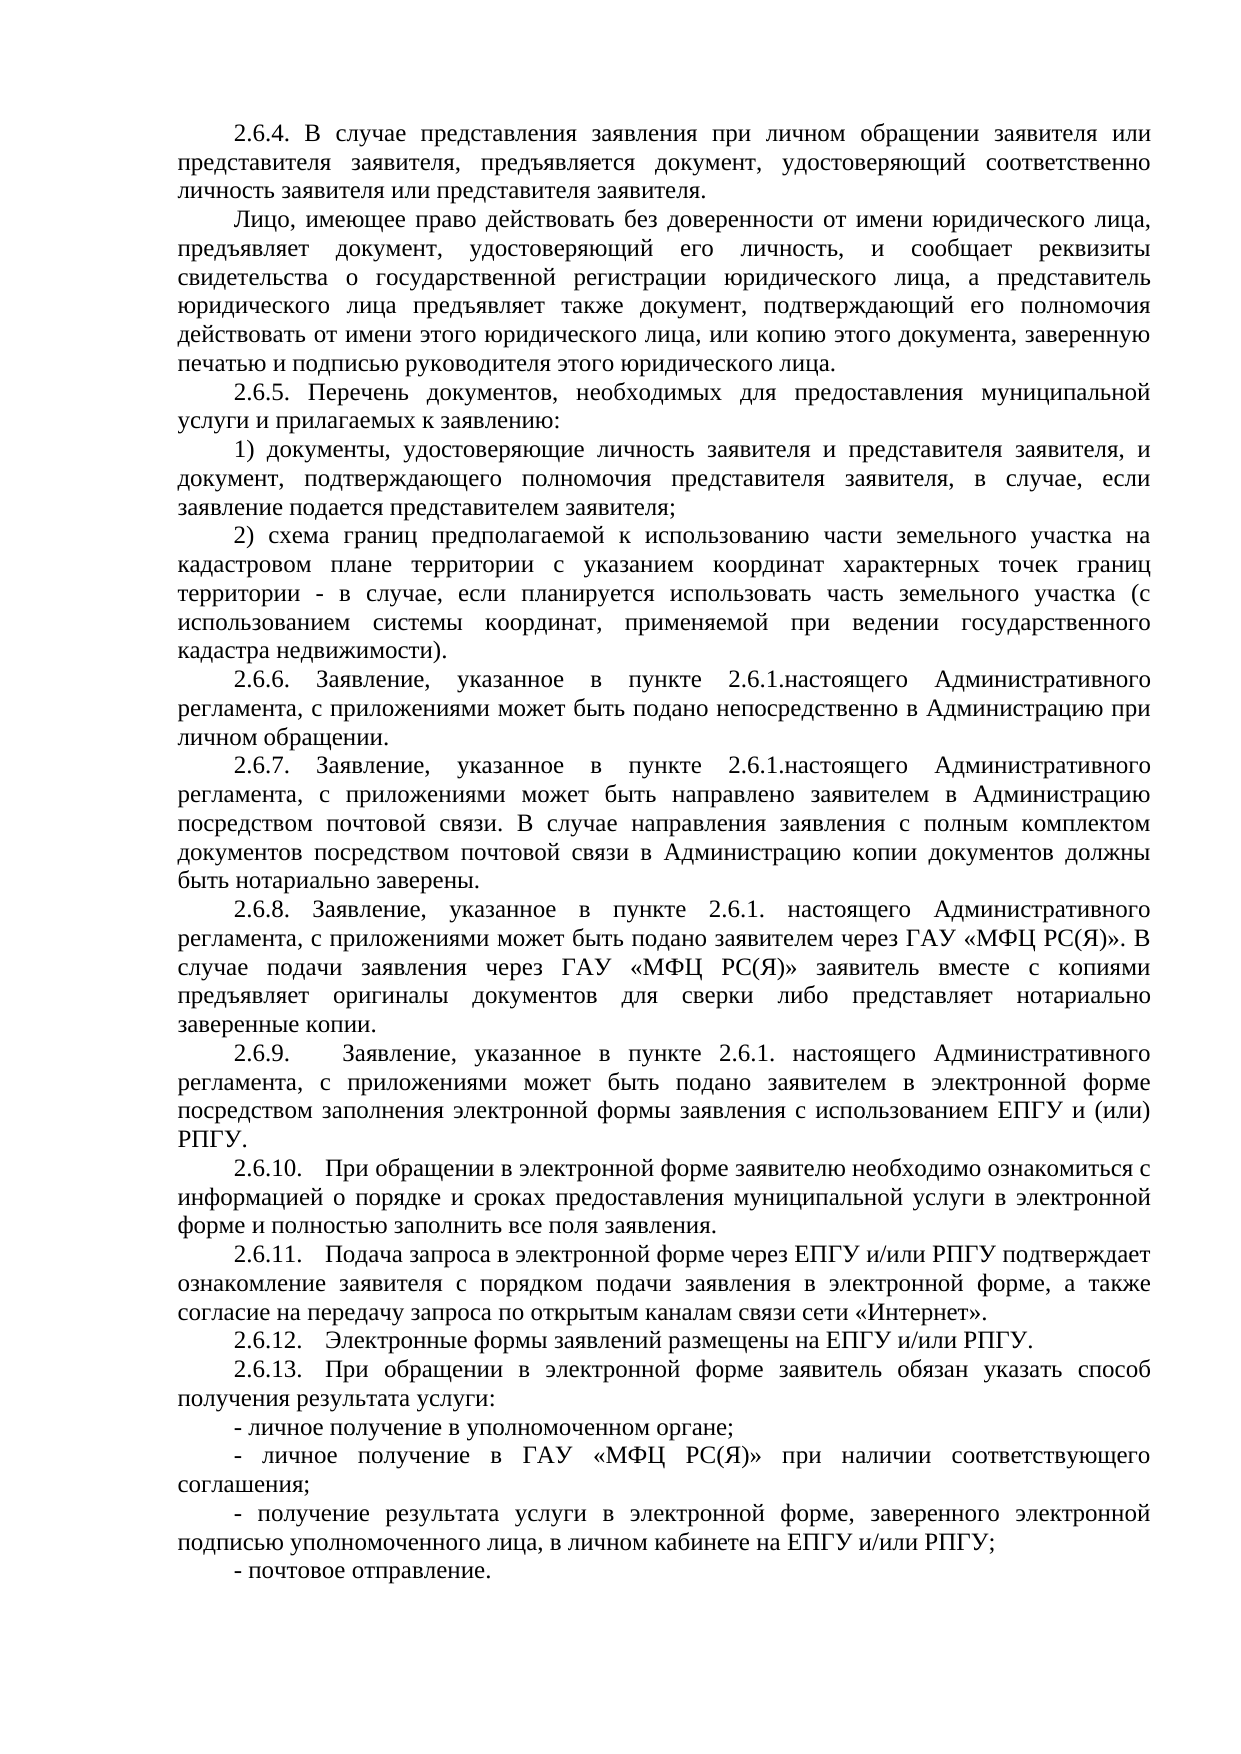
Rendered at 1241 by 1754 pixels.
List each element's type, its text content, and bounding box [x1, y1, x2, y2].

text 2.6.12. Электронные формы заявлений размещены на ЕПГУ и/или РПГУ. [177, 1326, 1152, 1354]
text 2.6.13. При обращении в электронной форме заявитель обязан указать способ получения результата услуги: [177, 1354, 1152, 1412]
text - личное получение в уполномоченном органе; [177, 1412, 1152, 1441]
text - почтовое отправление. [177, 1556, 1152, 1584]
text 2.6.5. Перечень документов, необходимых для предоставления муниципальной услуги и прилагаемых к заявлению: [177, 377, 1152, 434]
text 2.6.4. В случае представления заявления при личном обращении заявителя или представителя заявителя, предъявляется документ, удостоверяющий соответственно личность заявителя или представителя заявителя. [177, 118, 1152, 204]
text 2.6.8. Заявление, указанное в пункте 2.6.1. настоящего Административного регламента, с приложениями может быть подано заявителем через ГАУ «МФЦ РС(Я)». В случае подачи заявления через ГАУ «МФЦ РС(Я)» заявитель вместе с копиями предъявляет оригиналы документов для сверки либо представляет нотариально заверенные копии. [177, 894, 1152, 1038]
text 2.6.7. Заявление, указанное в пункте 2.6.1.настоящего Административного регламента, с приложениями может быть направлено заявителем в Администрацию посредством почтовой связи. В случае направления заявления с полным комплектом документов посредством почтовой связи в Администрацию копии документов должны быть нотариально заверены. [177, 751, 1152, 894]
text - получение результата услуги в электронной форме, заверенного электронной подписью уполномоченного лица, в личном кабинете на ЕПГУ и/или РПГУ; [177, 1498, 1152, 1556]
text - личное получение в ГАУ «МФЦ РС(Я)» при наличии соответствующего соглашения; [177, 1441, 1152, 1498]
text 2) схема границ предполагаемой к использованию части земельного участка на кадастровом плане территории с указанием координат характерных точек границ территории - в случае, если планируется использовать часть земельного участка (с использованием системы координат, применяемой при ведении государственного кадастра недвижимости). [177, 521, 1152, 664]
text 2.6.9. Заявление, указанное в пункте 2.6.1. настоящего Административного регламента, с приложениями может быть подано заявителем в электронной форме посредством заполнения электронной формы заявления с использованием ЕПГУ и (или) РПГУ. [177, 1038, 1152, 1153]
text 2.6.6. Заявление, указанное в пункте 2.6.1.настоящего Административного регламента, с приложениями может быть подано непосредственно в Администрацию при личном обращении. [177, 664, 1152, 751]
text 1) документы, удостоверяющие личность заявителя и представителя заявителя, и документ, подтверждающего полномочия представителя заявителя, в случае, если заявление подается представителем заявителя; [177, 434, 1152, 521]
text 2.6.10. При обращении в электронной форме заявителю необходимо ознакомиться с информацией о порядке и сроках предоставления муниципальной услуги в электронной форме и полностью заполнить все поля заявления. [177, 1153, 1152, 1239]
text 2.6.11. Подача запроса в электронной форме через ЕПГУ и/или РПГУ подтверждает ознакомление заявителя с порядком подачи заявления в электронной форме, а также согласие на передачу запроса по открытым каналам связи сети «Интернет». [177, 1239, 1152, 1326]
text Лицо, имеющее право действовать без доверенности от имени юридического лица, предъявляет документ, удостоверяющий его личность, и сообщает реквизиты свидетельства о государственной регистрации юридического лица, а представитель юридического лица предъявляет также документ, подтверждающий его полномочия действовать от имени этого юридического лица, или копию этого документа, заверенную печатью и подписью руководителя этого юридического лица. [177, 204, 1152, 377]
